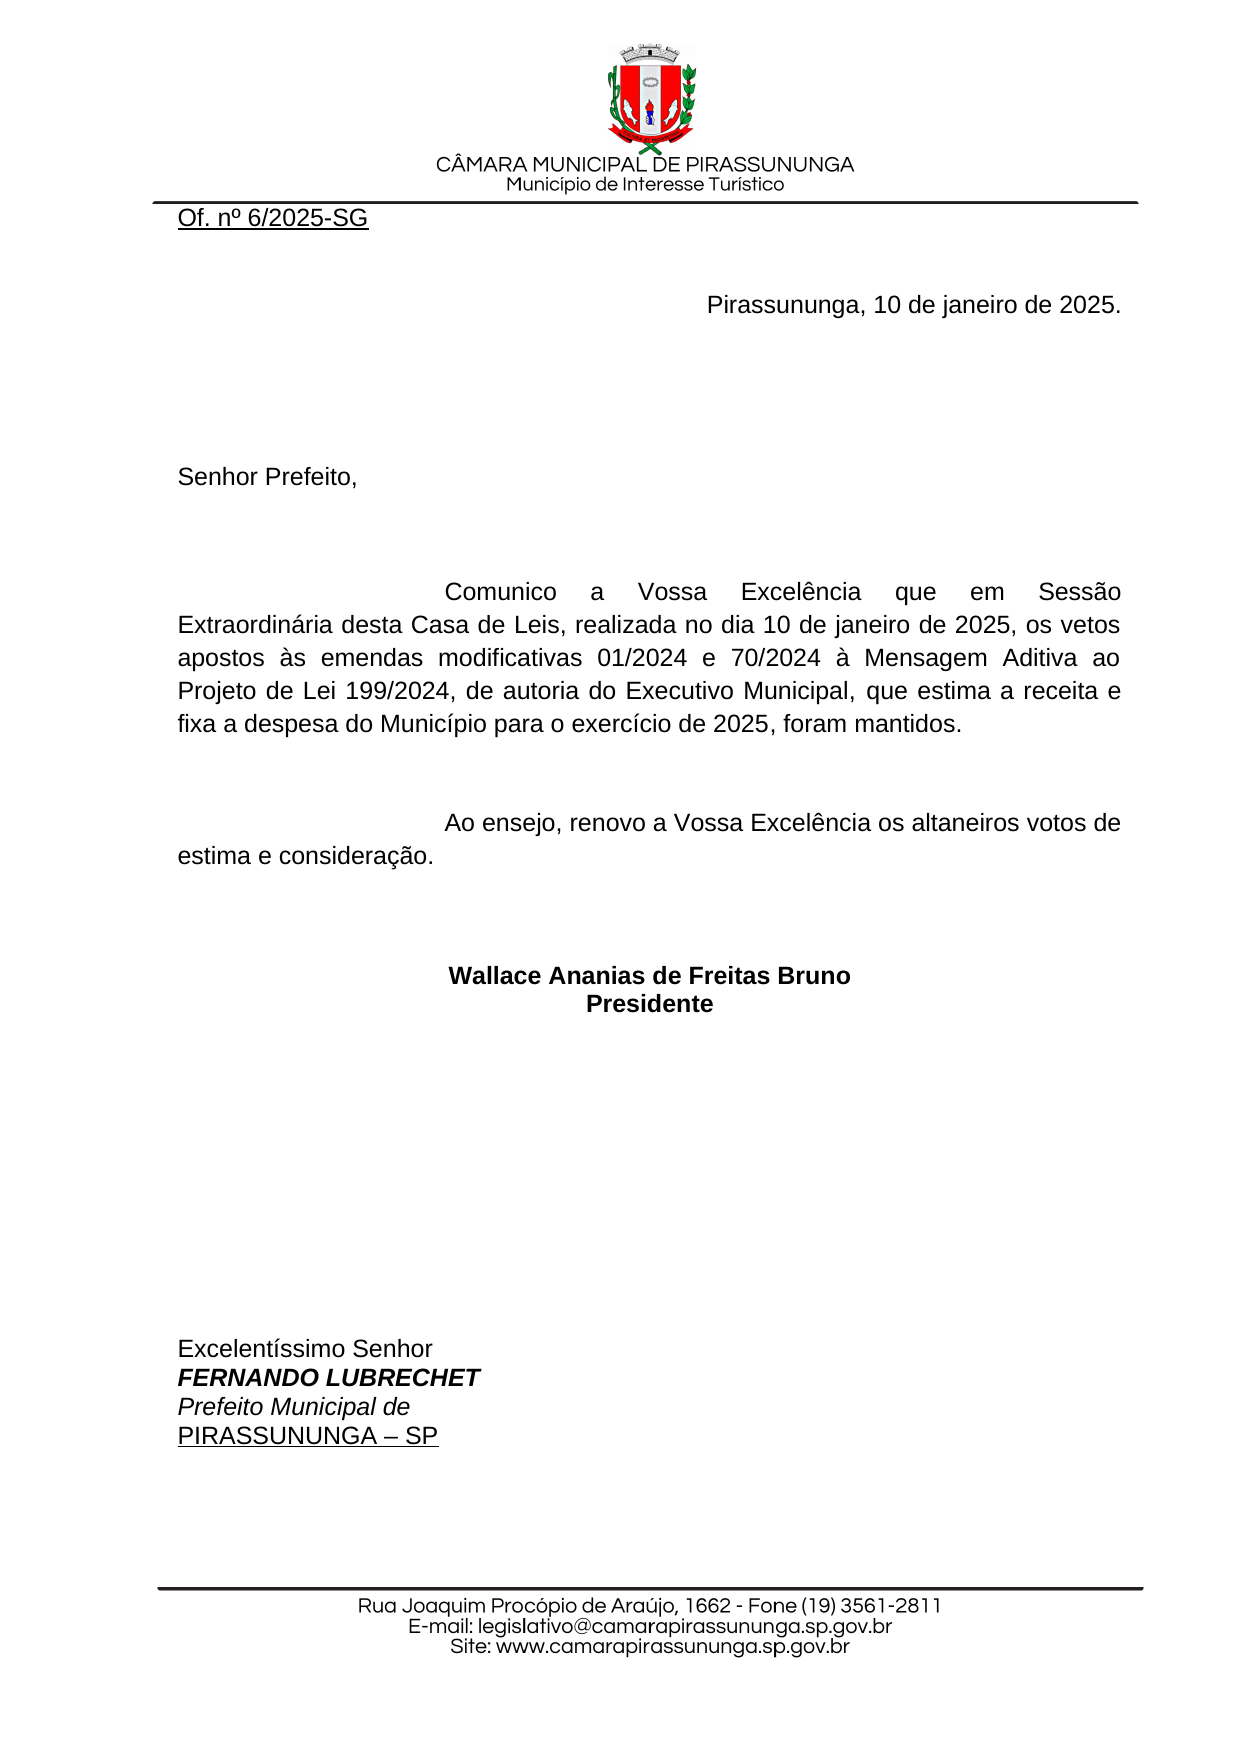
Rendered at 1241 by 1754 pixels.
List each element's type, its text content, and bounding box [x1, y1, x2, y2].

text Prefeito Municipal de [177, 1392, 1122, 1421]
text Of. nº 6/2025-SG [177, 195, 1122, 232]
text Excelentíssimo Senhor [177, 1334, 1122, 1363]
subtitle Wallace Ananias de Freitas Bruno [177, 961, 1122, 989]
picture [143, 36, 1147, 204]
text Senhor Prefeito, [177, 462, 1122, 491]
subtitle FERNANDO LUBRECHET [177, 1363, 1122, 1392]
text Ao ensejo, renovo a Vossa Excelência os altaneiros votos de estima e consideração. [177, 808, 1122, 870]
text PIRASSUNUNGA – SP [177, 1421, 1122, 1449]
picture [148, 1587, 1152, 1754]
text Pirassununga, 10 de janeiro de 2025. [177, 290, 1122, 318]
text Presidente [177, 989, 1122, 1018]
text Comunico a Vossa Excelência que em Sessão Extraordinária desta Casa de Leis, realizada no dia 10 de janeiro de 2025, os vetos apostos às emendas modificativas 01/2024 e 70/2024 à Mensagem Aditiva ao Projeto de Lei 199/2024, de autoria do Executivo Municipal, que estima a receita e fixa a despesa do Município para o exercício de 2025, foram mantidos. [177, 577, 1122, 738]
